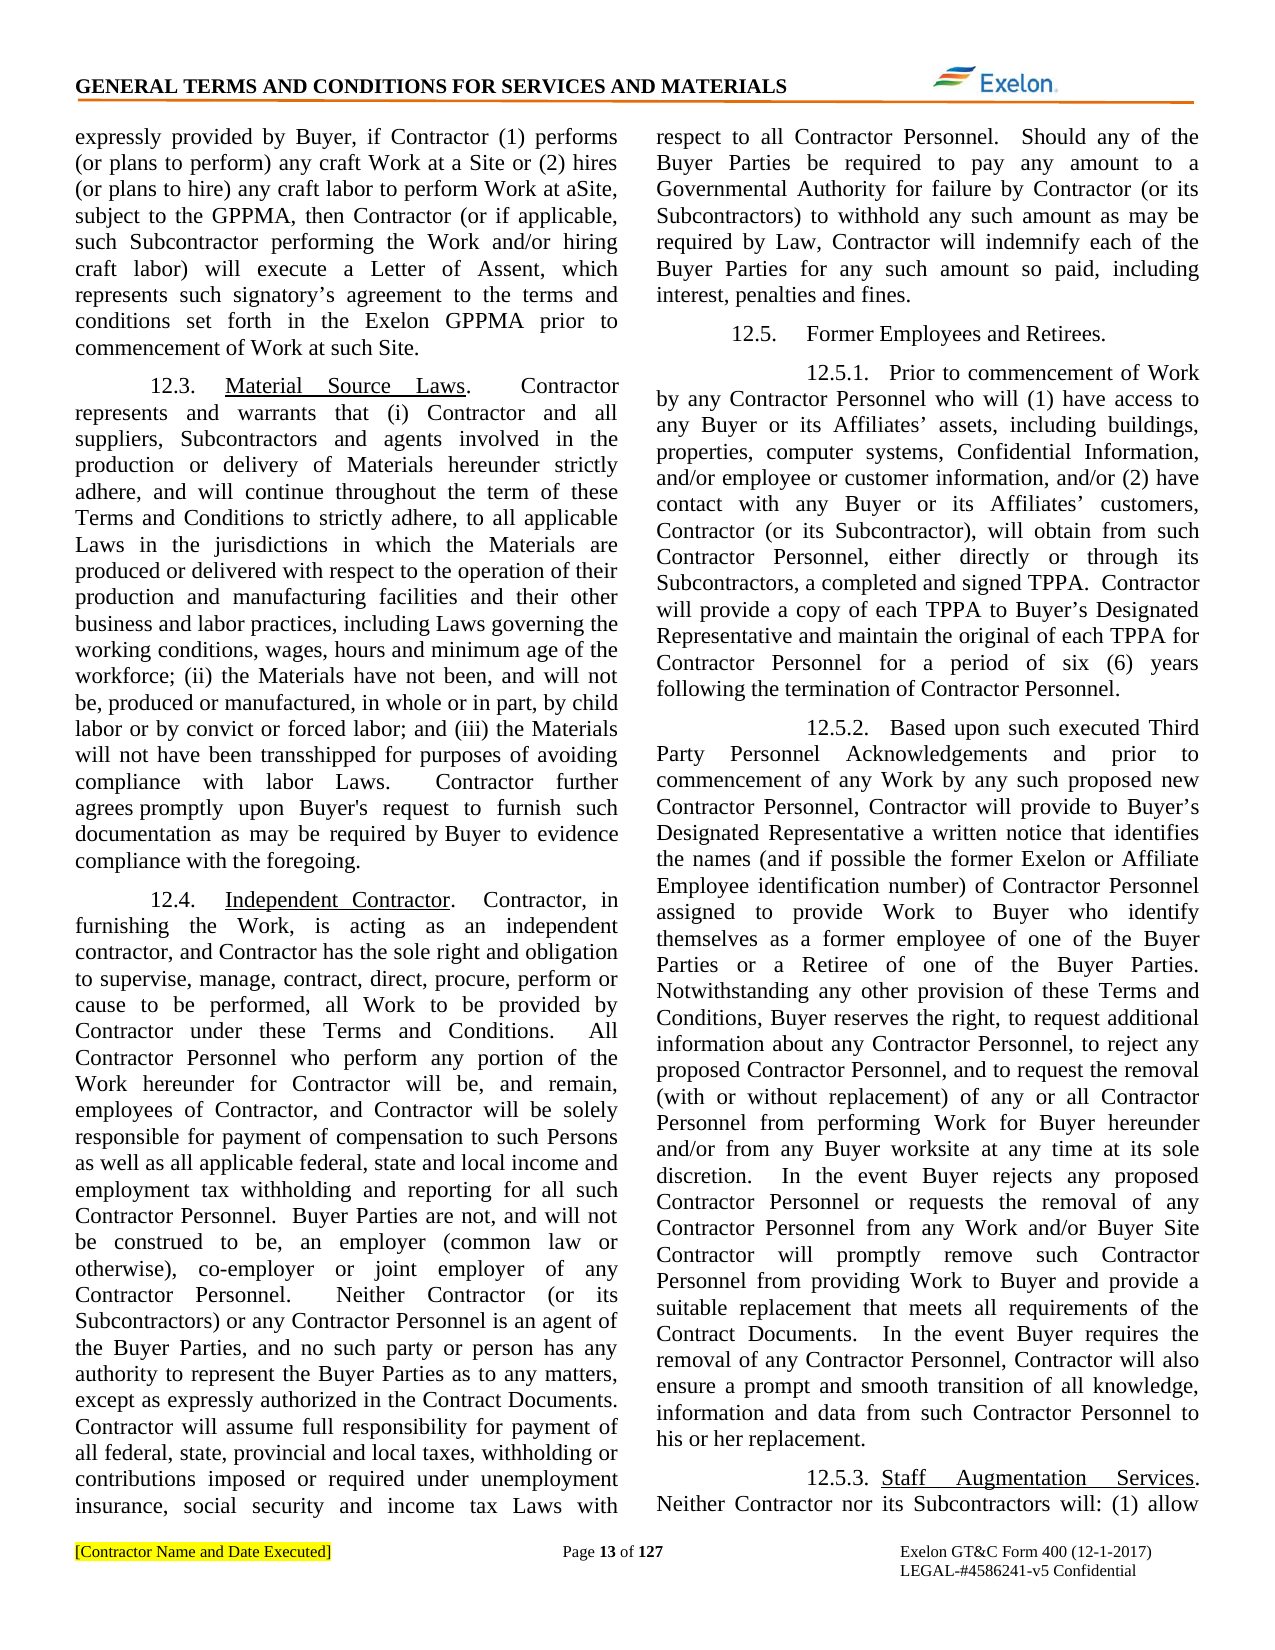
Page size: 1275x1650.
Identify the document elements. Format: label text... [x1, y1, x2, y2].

subtitle 12.4. Independent Contractor. Contractor, in furnishing the Work, is acting as an independent contractor, and Contractor has the sole right and obligation to supervise, manage, contract, direct, procure, perform or cause to be performed, all Work to be provided by Contractor under these Terms and Conditions. All Contractor Personnel who perform any portion of the Work hereunder for Contractor will be, and remain, employees of Contractor, and Contractor will be solely responsible for payment of compensation to such Persons as well as all applicable federal, state and local income and employment tax withholding and reporting for all such Contractor Personnel. Buyer Parties are not, and will not be construed to be, an employer (common law or otherwise), co-employer or joint employer of any Contractor Personnel. Neither Contractor (or its Subcontractors) or any Contractor Personnel is an agent of the Buyer Parties, and no such party or person has any authority to represent the Buyer Parties as to any matters, except as expressly authorized in the Contract Documents. Contractor will assume full responsibility for payment of all federal, state, provincial and local taxes, withholding or contributions imposed or required under unemployment insurance, social security and income tax Laws with respect to all Contractor Personnel. Should any of the Buyer Parties be required to pay any amount to a Governmental Authority for failure by Contractor (or its Subcontractors) to withhold any such amount as may be required by Law, Contractor will indemnify each of the Buyer Parties for any such amount so paid, including interest, penalties and fines. [75, 886, 619, 1518]
subtitle 12.4. Independent Contractor. Contractor, in furnishing the Work, is acting as an independent contractor, and Contractor has the sole right and obligation to supervise, manage, contract, direct, procure, perform or cause to be performed, all Work to be provided by Contractor under these Terms and Conditions. All Contractor Personnel who perform any portion of the Work hereunder for Contractor will be, and remain, employees of Contractor, and Contractor will be solely responsible for payment of compensation to such Persons as well as all applicable federal, state and local income and employment tax withholding and reporting for all such Contractor Personnel. Buyer Parties are not, and will not be construed to be, an employer (common law or otherwise), co-employer or joint employer of any Contractor Personnel. Neither Contractor (or its Subcontractors) or any Contractor Personnel is an agent of the Buyer Parties, and no such party or person has any authority to represent the Buyer Parties as to any matters, except as expressly authorized in the Contract Documents. Contractor will assume full responsibility for payment of all federal, state, provincial and local taxes, withholding or contributions imposed or required under unemployment insurance, social security and income tax Laws with respect to all Contractor Personnel. Should any of the Buyer Parties be required to pay any amount to a Governmental Authority for failure by Contractor (or its Subcontractors) to withhold any such amount as may be required by Law, Contractor will indemnify each of the Buyer Parties for any such amount so paid, including interest, penalties and fines. [656, 123, 1200, 307]
subtitle 12.3. Material Source Laws. Contractor represents and warrants that (i) Contractor and all suppliers, Subcontractors and agents involved in the production or delivery of Materials hereunder strictly adhere, and will continue throughout the term of these Terms and Conditions to strictly adhere, to all applicable Laws in the jurisdictions in which the Materials are produced or delivered with respect to the operation of their production and manufacturing facilities and their other business and labor practices, including Laws governing the working conditions, wages, hours and minimum age of the workforce; (ii) the Materials have not been, and will not be, produced or manufactured, in whole or in part, by child labor or by convict or forced labor; and (iii) the Materials will not have been transshipped for purposes of avoiding compliance with labor Laws. Contractor further agrees promptly upon Buyer's request to furnish such documentation as may be required by Buyer to evidence compliance with the foregoing. [75, 372, 619, 873]
subtitle 12.5.1. Prior to commencement of Work by any Contractor Personnel who will (1) have access to any Buyer or its Affiliates’ assets, including buildings, properties, computer systems, Confidential Information, and/or employee or customer information, and/or (2) have contact with any Buyer or its Affiliates’ customers, Contractor (or its Subcontractor), will obtain from such Contractor Personnel, either directly or through its Subcontractors, a completed and signed TPPA. Contractor will provide a copy of each TPPA to Buyer’s Designated Representative and maintain the original of each TPPA for Contractor Personnel for a period of six (6) years following the termination of Contractor Personnel. [656, 359, 1200, 701]
subtitle 12.5. Former Employees and Retirees. [656, 320, 1200, 346]
subtitle 12.5.2. Based upon such executed Third Party Personnel Acknowledgements and prior to commencement of any Work by any such proposed new Contractor Personnel, Contractor will provide to Buyer’s Designated Representative a written notice that identifies the names (and if possible the former Exelon or Affiliate Employee identification number) of Contractor Personnel assigned to provide Work to Buyer who identify themselves as a former employee of one of the Buyer Parties or a Retiree of one of the Buyer Parties. Notwithstanding any other provision of these Terms and Conditions, Buyer reserves the right, to request additional information about any Contractor Personnel, to reject any proposed Contractor Personnel, and to request the removal (with or without replacement) of any or all Contractor Personnel from performing Work for Buyer hereunder and/or from any Buyer worksite at any time at its sole discretion. In the event Buyer rejects any proposed Contractor Personnel or requests the removal of any Contractor Personnel from any Work and/or Buyer Site Contractor will promptly remove such Contractor Personnel from providing Work to Buyer and provide a suitable replacement that meets all requirements of the Contract Documents. In the event Buyer requires the removal of any Contractor Personnel, Contractor will also ensure a prompt and smooth transition of all knowledge, information and data from such Contractor Personnel to his or her replacement. [656, 714, 1200, 1452]
